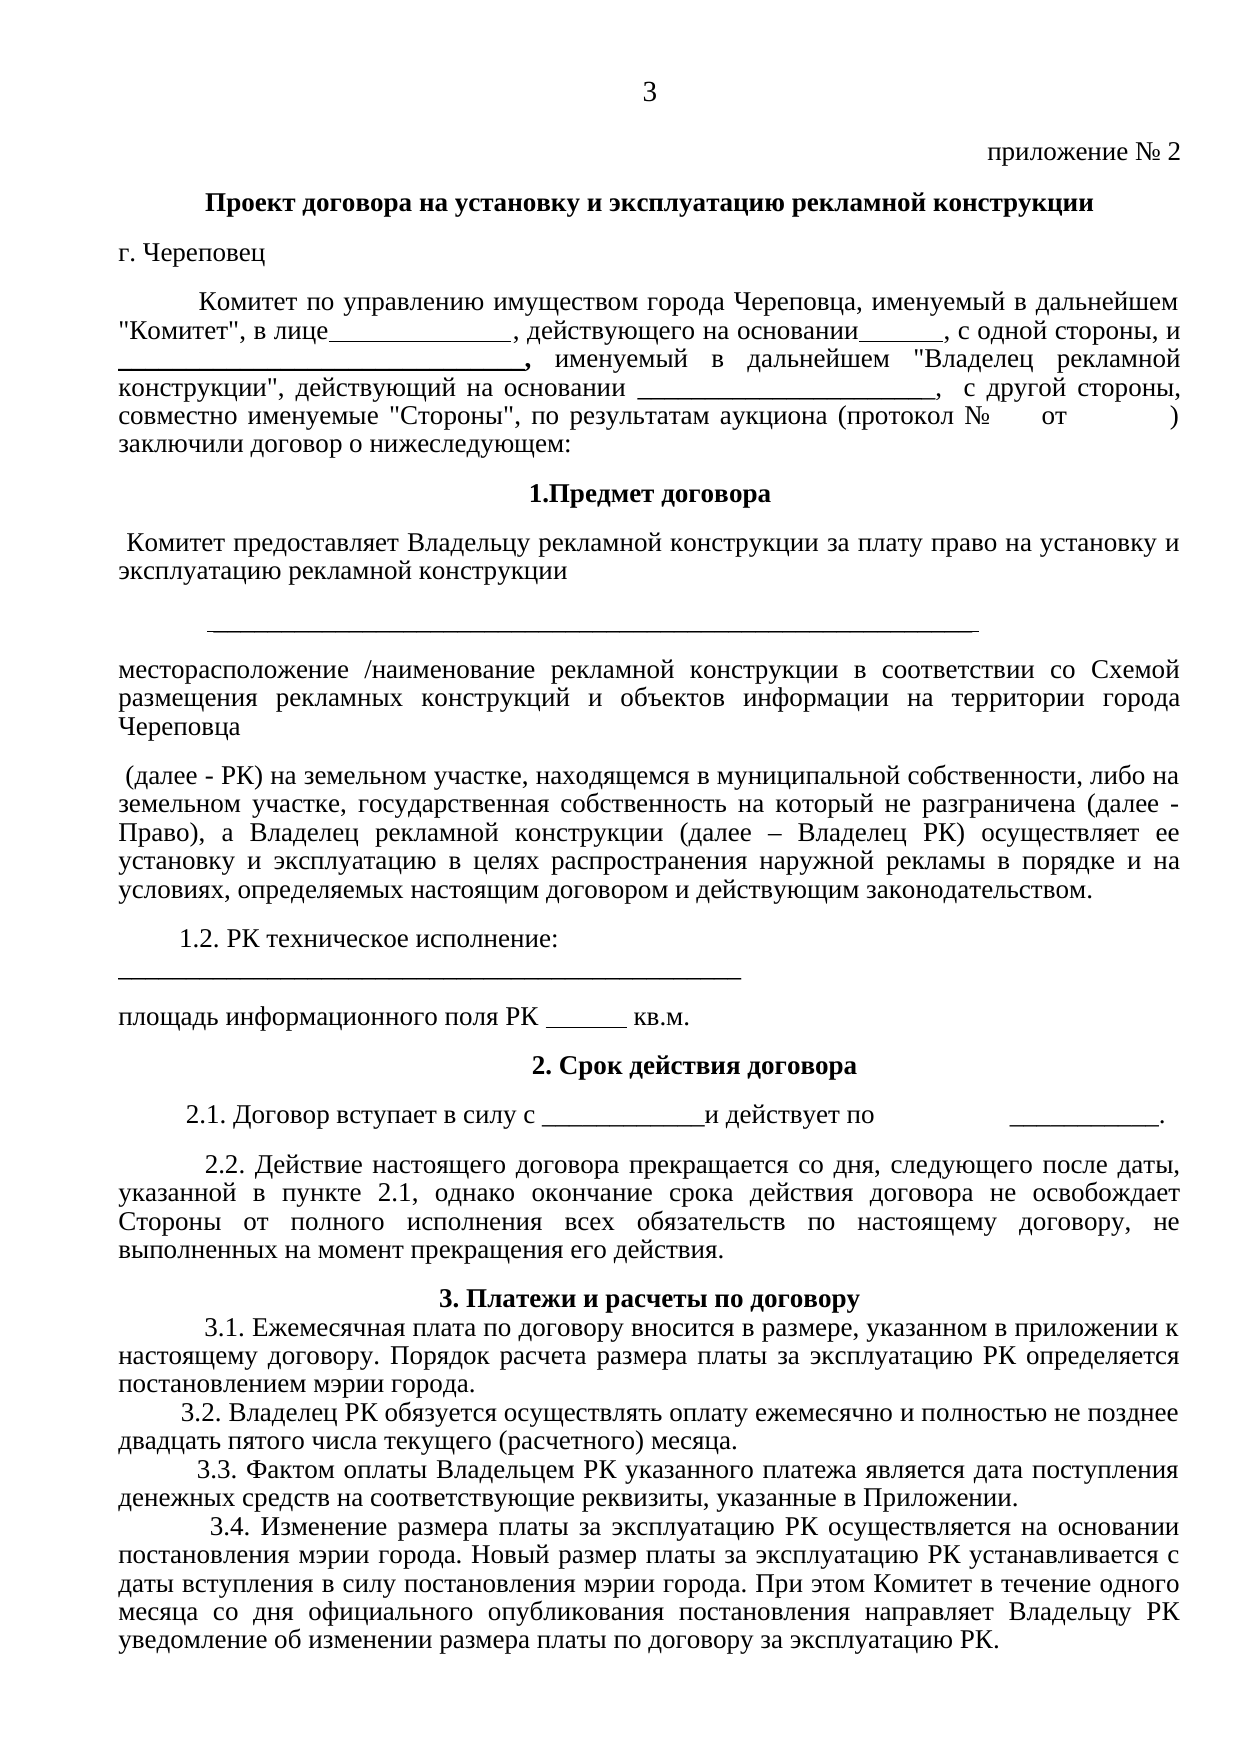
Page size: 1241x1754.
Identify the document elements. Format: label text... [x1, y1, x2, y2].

text месторасположение /наименование рекламной конструкции в соответствии со Схемой размещения рекламных конструкций и объектов информации на территории города Череповца [118, 656, 1181, 741]
text Комитет по управлению имуществом города Череповца, именуемый в дальнейшем "Комитет", в лице , действующего на основании , с одной стороны, и ______________________________, именуемый в дальнейшем "Владелец рекламной конструкции", действующий на основании ______________________, с другой стороны, совместно именуемые "Стороны", по результатам аукциона (протокол № от ) заключили договор о нижеследующем: [118, 288, 1181, 458]
text 2.2. Действие настоящего договора прекращается со дня, следующего после даты, указанной в пункте 2.1, однако окончание срока действия договора не освобождает Стороны от полного исполнения всех обязательств по настоящему договору, не выполненных на момент прекращения его действия. [118, 1150, 1181, 1264]
text ________________________________________________________ [207, 606, 1181, 635]
text 1.Предмет договора [118, 479, 1181, 508]
text 3. Платежи и расчеты по договору [118, 1285, 1181, 1313]
text приложение № 2 [413, 135, 1181, 167]
text 3.3. Фактом оплаты Владельцем РК указанного платежа является дата поступления денежных средств на соответствующие реквизиты, указанные в Приложении. [118, 1456, 1181, 1512]
text 2. Срок действия договора [241, 1052, 1148, 1080]
text 3.2. Владелец РК обязуется осуществлять оплату ежемесячно и полностью не позднее двадцать пятого числа текущего (расчетного) месяца. [118, 1399, 1181, 1456]
text г. Череповец [118, 239, 1181, 267]
text 2.1. Договор вступает в силу с ____________и действует по ___________. [118, 1101, 1181, 1129]
text Проект договора на установку и эксплуатацию рекламной конструкции [118, 187, 1181, 218]
text 3.4. Изменение размера платы за эксплуатацию РК осуществляется на основании постановления мэрии города. Новый размер платы за эксплуатацию РК устанавливается с даты вступления в силу постановления мэрии города. При этом Комитет в течение одного месяца со дня официального опубликования постановления направляет Владельцу РК уведомление об изменении размера платы по договору за эксплуатацию РК. [118, 1512, 1181, 1654]
text 3.1. Ежемесячная плата по договору вносится в размере, указанном в приложении к настоящему договору. Порядок расчета размера платы за эксплуатацию РК определяется постановлением мэрии города. [118, 1313, 1181, 1399]
text (далее - РК) на земельном участке, находящемся в муниципальной собственности, либо на земельном участке, государственная собственность на который не разграничена (далее - Право), а Владелец рекламной конструкции (далее – Владелец РК) осуществляет ее установку и эксплуатацию в целях распространения наружной рекламы в порядке и на условиях, определяемых настоящим договором и действующим законодательством. [118, 762, 1181, 904]
text площадь информационного поля РК кв.м. [118, 1002, 1181, 1031]
text 1.2. РК техническое исполнение: ______________________________________________ [118, 925, 1181, 982]
text Комитет предоставляет Владельцу рекламной конструкции за плату право на установку и эксплуатацию рекламной конструкции [118, 529, 1181, 586]
